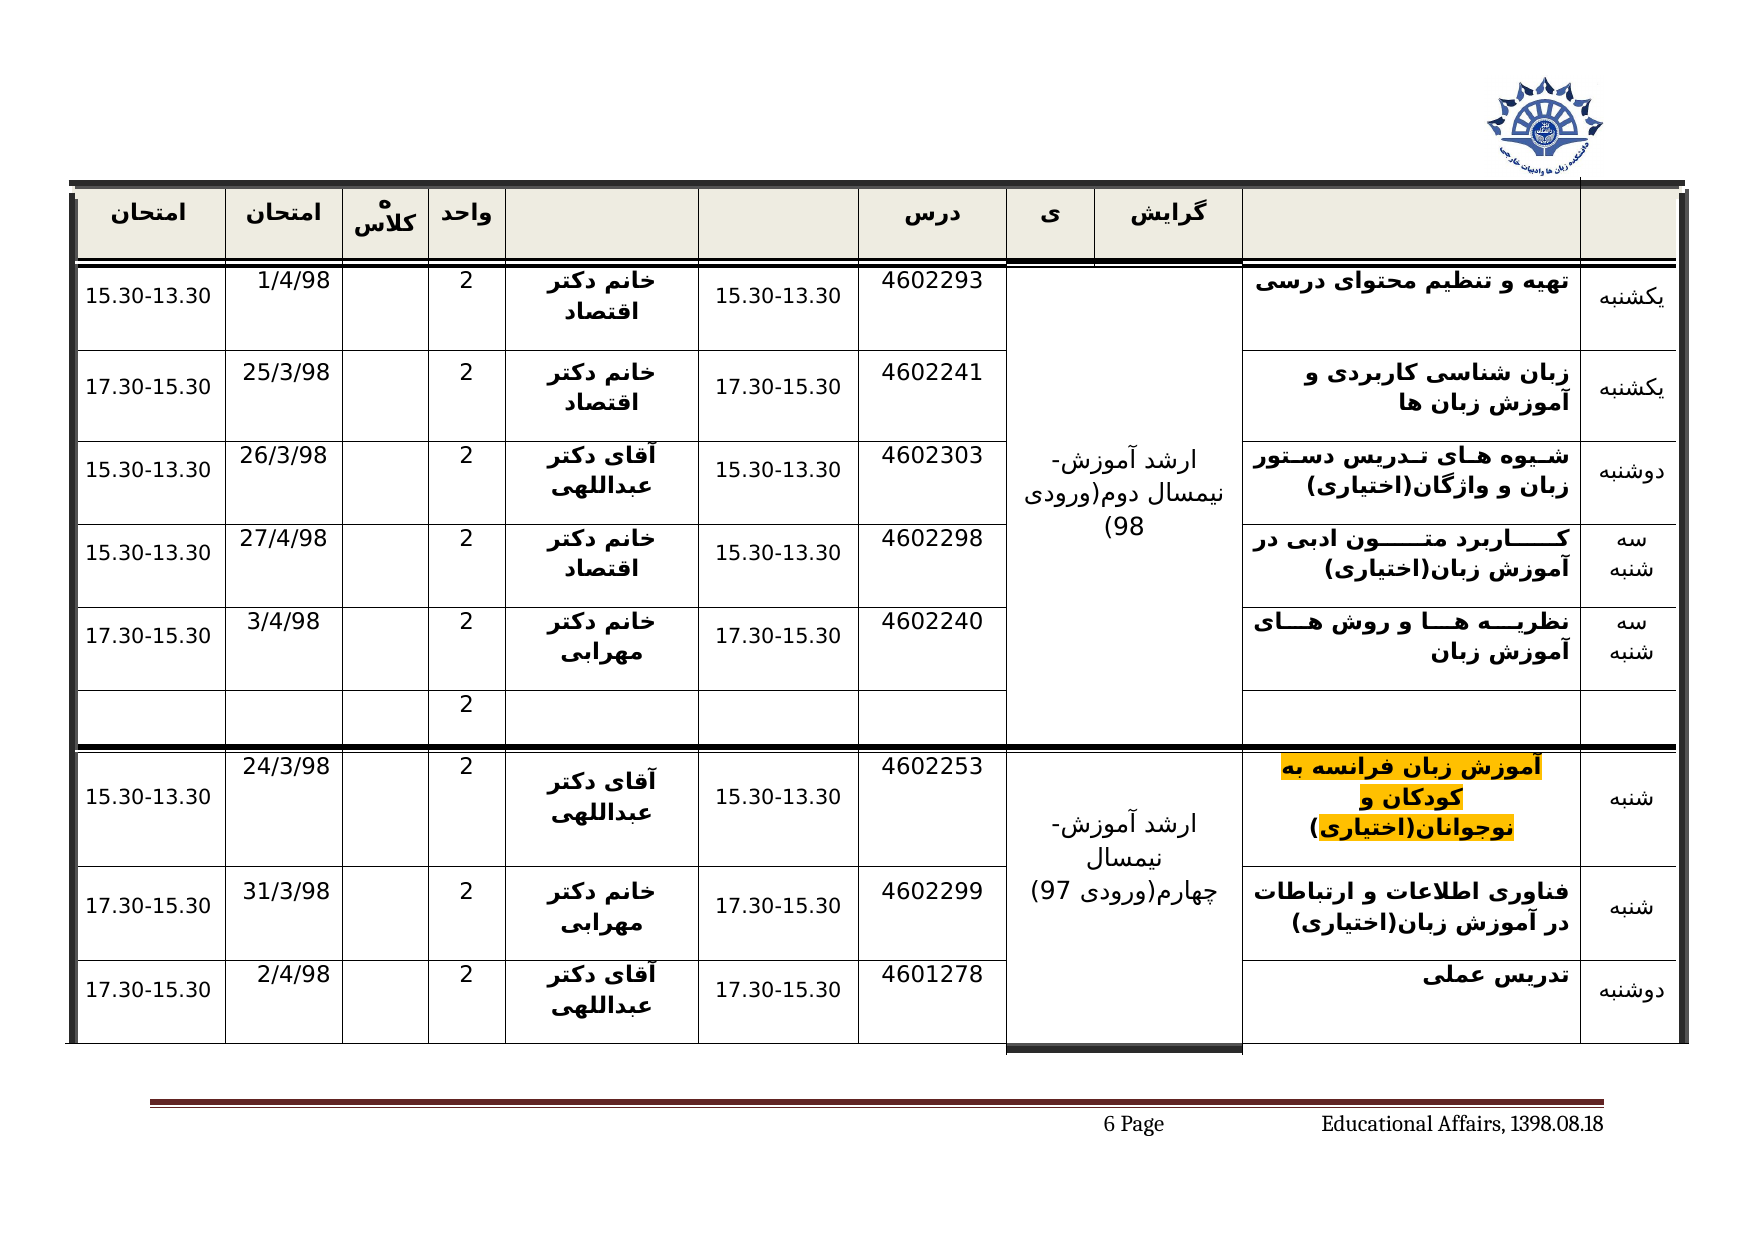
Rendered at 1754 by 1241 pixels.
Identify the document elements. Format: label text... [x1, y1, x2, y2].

table_cell [343, 691, 428, 744]
table_header ورودی [1007, 189, 1094, 258]
table_cell 2 [429, 608, 505, 690]
table_cell آقای دکتر عبداللهی [506, 753, 698, 866]
table_header مقطع – گرایش [1095, 189, 1242, 258]
table_cell یکشنبه [1581, 351, 1676, 441]
table_cell 4602298 [859, 525, 1006, 607]
table_cell 1/4/98 [226, 268, 342, 349]
table_header شماره کلاس [343, 189, 428, 258]
table_cell خانم دکتر اقتصاد [506, 268, 698, 349]
table_cell [506, 691, 698, 744]
table_cell [1581, 691, 1676, 744]
table_cell دوشنبه [1581, 442, 1676, 524]
table_cell 4602240 [859, 608, 1006, 690]
table_cell 2 [429, 753, 505, 866]
table_cell [343, 961, 428, 1043]
table_cell 15.30-13.30 [699, 442, 858, 524]
table_cell 2 [429, 691, 505, 744]
table_cell خانم دکتر مهرابی [506, 608, 698, 690]
table_cell 15.30-13.30 [699, 268, 858, 349]
table_cell 2 [429, 525, 505, 607]
table_cell [343, 442, 428, 524]
table_cell خانم دکتر اقتصاد [506, 351, 698, 441]
table_cell 17.30-15.30 [78, 351, 225, 441]
table_cell شنبه [1581, 867, 1676, 960]
table_cell 17.30-15.30 [78, 608, 225, 690]
table_cell 2 [429, 442, 505, 524]
table_cell 3/4/98 [226, 608, 342, 690]
table_cell آموزش زبان فرانسه به کودکان و نوجوانان(اختیاری) [1243, 753, 1580, 866]
table_cell 2/4/98 [226, 961, 342, 1043]
table_cell ارشد آموزش-نیمسال چهارم(ورودی 97) [1007, 753, 1242, 1043]
table_header نام درس [1243, 189, 1580, 258]
table_cell تهیه و تنظیم محتوای درسی [1243, 268, 1580, 349]
table_cell ارشد آموزش-نیمسال دوم(ورودی98) [1007, 268, 1242, 744]
table_cell [343, 608, 428, 690]
picture [1484, 75, 1604, 177]
table_cell 27/4/98 [226, 525, 342, 607]
table_cell 15.30-13.30 [699, 753, 858, 866]
table_header روز [1581, 186, 1682, 258]
table_cell 4602303 [859, 442, 1006, 524]
table_cell 4602253 [859, 753, 1006, 866]
table_cell دوشنبه [1581, 961, 1676, 1043]
table_cell 4602299 [859, 867, 1006, 960]
table_cell نظریه ها و روش های آموزش زبان [1243, 608, 1580, 690]
table_cell 15.30-13.30 [78, 442, 225, 524]
table_header تاريخ امتحان [226, 189, 342, 258]
table_cell [78, 691, 225, 744]
table_cell 17.30-15.30 [699, 961, 858, 1043]
table_cell 2 [429, 268, 505, 349]
table_cell [1243, 691, 1580, 744]
table_cell آقای دکتر عبداللهی [506, 961, 698, 1043]
table_cell 4602241 [859, 351, 1006, 441]
table_cell 4602293 [859, 268, 1006, 349]
table_cell [343, 867, 428, 960]
table_cell سه شنبه [1581, 608, 1676, 690]
table_cell [343, 351, 428, 441]
table_cell 15.30-13.30 [78, 268, 225, 349]
table_header ساعت [699, 189, 858, 258]
table_cell 17.30-15.30 [699, 608, 858, 690]
table_cell 2 [429, 961, 505, 1043]
table_cell 15.30-13.30 [699, 525, 858, 607]
table_header شماره درس [859, 189, 1006, 258]
table_cell [343, 753, 428, 866]
table_cell [343, 525, 428, 607]
table_cell 2 [429, 867, 505, 960]
table_header ساعت امتحان [72, 186, 225, 258]
table_cell 15.30-13.30 [78, 525, 225, 607]
table_cell زبان شناسی کاربردی و آموزش زبان ها [1243, 351, 1580, 441]
table_cell 17.30-15.30 [699, 867, 858, 960]
table_cell آقای دکتر عبداللهی [506, 442, 698, 524]
table_cell 15.30-13.30 [78, 753, 225, 866]
table_cell [343, 268, 428, 349]
table_cell [699, 691, 858, 744]
table_cell 31/3/98 [226, 867, 342, 960]
table_cell یکشنبه [1581, 268, 1676, 349]
table_cell تدریس عملی [1243, 961, 1580, 1043]
table_cell سه شنبه [1581, 525, 1676, 607]
table_cell کاربرد متون ادبی در آموزش زبان(اختیاری) [1243, 525, 1580, 607]
table_cell 17.30-15.30 [78, 961, 225, 1043]
table_cell 26/3/98 [226, 442, 342, 524]
table_cell 24/3/98 [226, 753, 342, 866]
table_header تعداد واحد [429, 189, 505, 258]
table_cell 2 [429, 351, 505, 441]
table_cell 17.30-15.30 [78, 867, 225, 960]
table_cell 17.30-15.30 [699, 351, 858, 441]
table_cell 25/3/98 [226, 351, 342, 441]
table_cell شیوه های تدریس دستور زبان و واژگان(اختیاری) [1243, 442, 1580, 524]
table_cell خانم دکتر مهرابی [506, 867, 698, 960]
table_cell [859, 691, 1006, 744]
table_header نام استاد [506, 189, 698, 258]
table_cell فناوری اطلاعات و ارتباطات در آموزش زبان(اختیاری) [1243, 867, 1580, 960]
table_cell خانم دکتر اقتصاد [506, 525, 698, 607]
table_cell 4601278 [859, 961, 1006, 1043]
table_cell [226, 691, 342, 744]
table_cell شنبه [1581, 753, 1676, 866]
